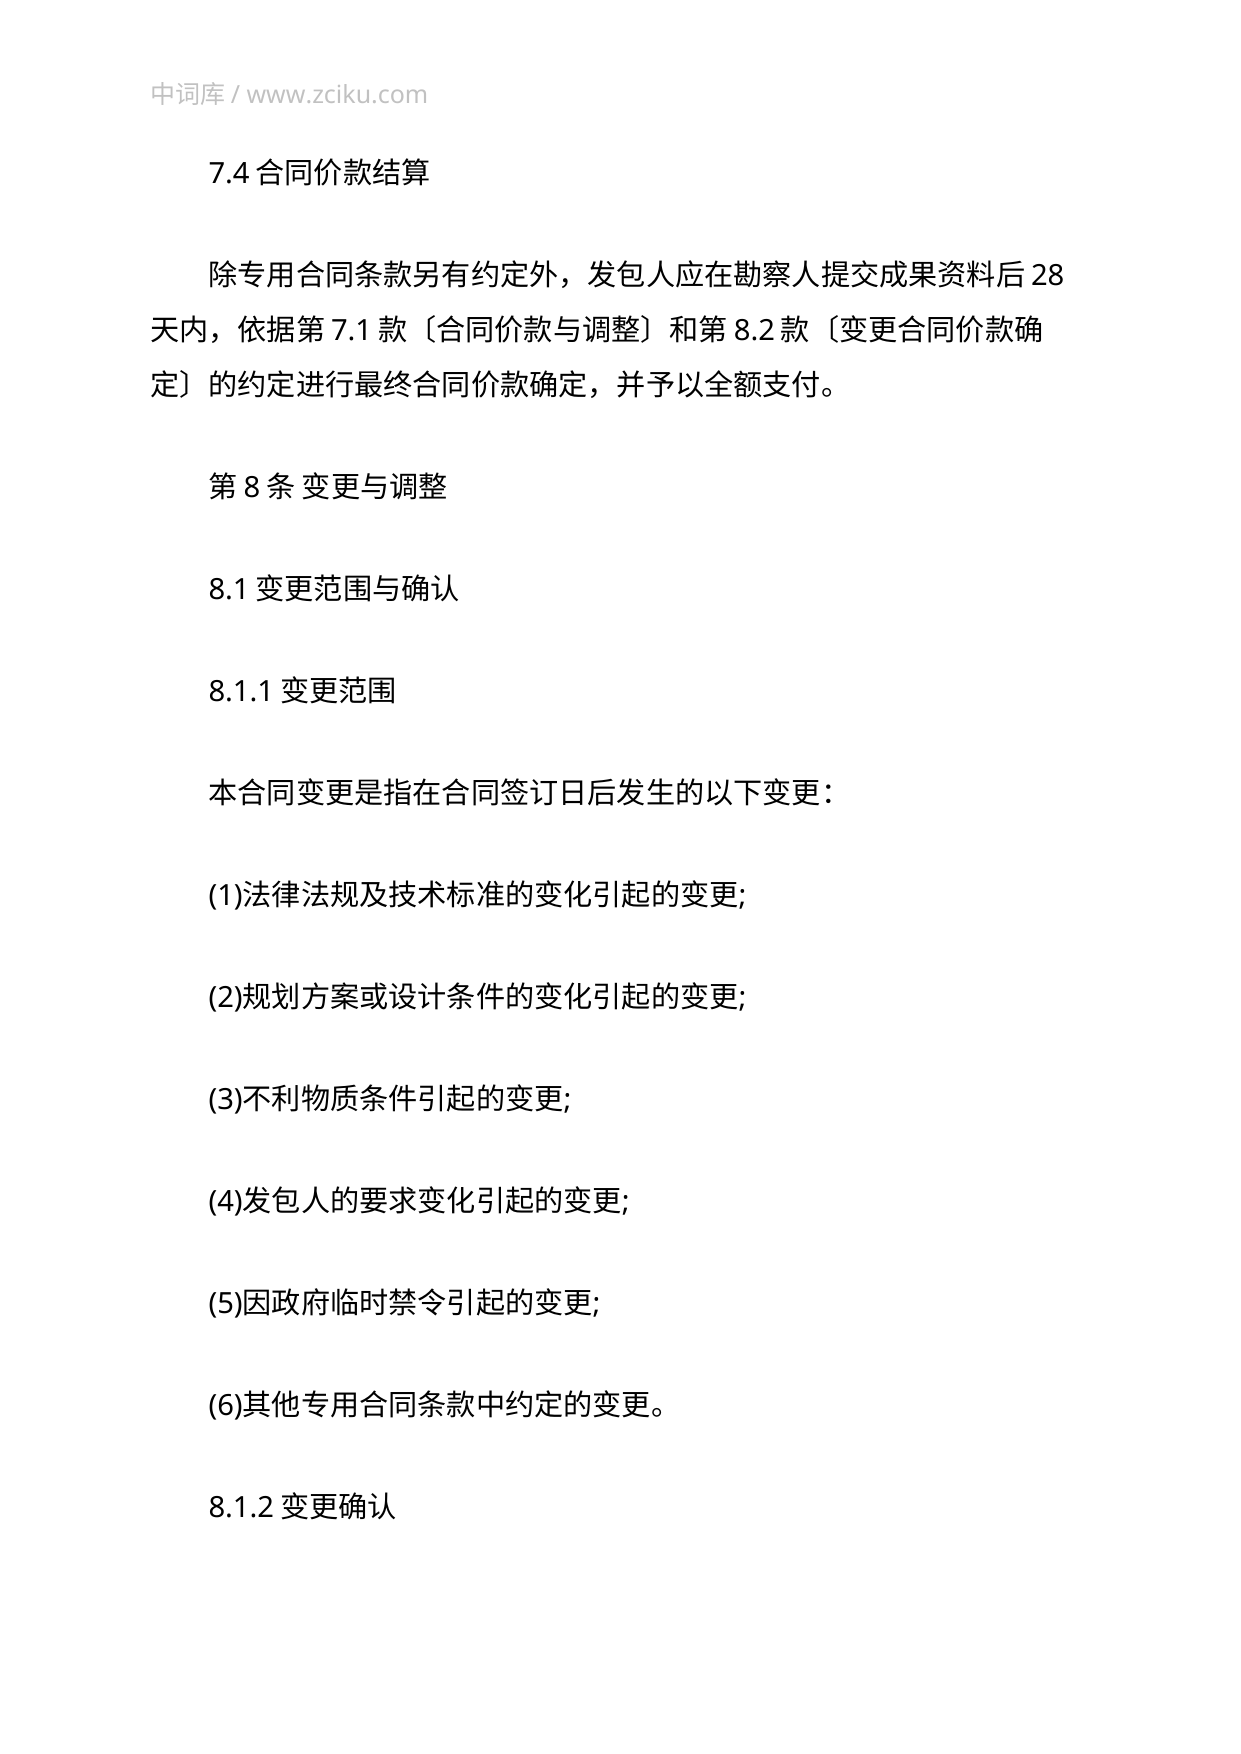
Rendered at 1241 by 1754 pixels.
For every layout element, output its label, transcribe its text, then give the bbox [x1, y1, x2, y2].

text (5)因政府临时禁令引起的变更; [150, 1279, 1090, 1322]
text (2)规划方案或设计条件的变化引起的变更; [150, 973, 1090, 1016]
text 8.1.1变更范围 [150, 668, 1090, 710]
text 7.4合同价款结算 [150, 150, 1090, 192]
text 本合同变更是指在合同签订日后发生的以下变更： [150, 770, 1090, 812]
text 除专用合同条款另有约定外，发包人应在勘察人提交成果资料后28天内，依据第7.1款〔合同价款与调整〕和第8.2款〔变更合同价款确定〕的约定进行最终合同价款确定，并予以全额支付。 [150, 252, 1090, 404]
text 8.1.2变更确认 [150, 1483, 1090, 1526]
text (1)法律法规及技术标准的变化引起的变更; [150, 871, 1090, 914]
text 第8条 变更与调整 [150, 464, 1090, 506]
text (3)不利物质条件引起的变更; [150, 1075, 1090, 1118]
text 8.1变更范围与确认 [150, 566, 1090, 608]
text (6)其他专用合同条款中约定的变更。 [150, 1381, 1090, 1424]
text (4)发包人的要求变化引起的变更; [150, 1177, 1090, 1220]
